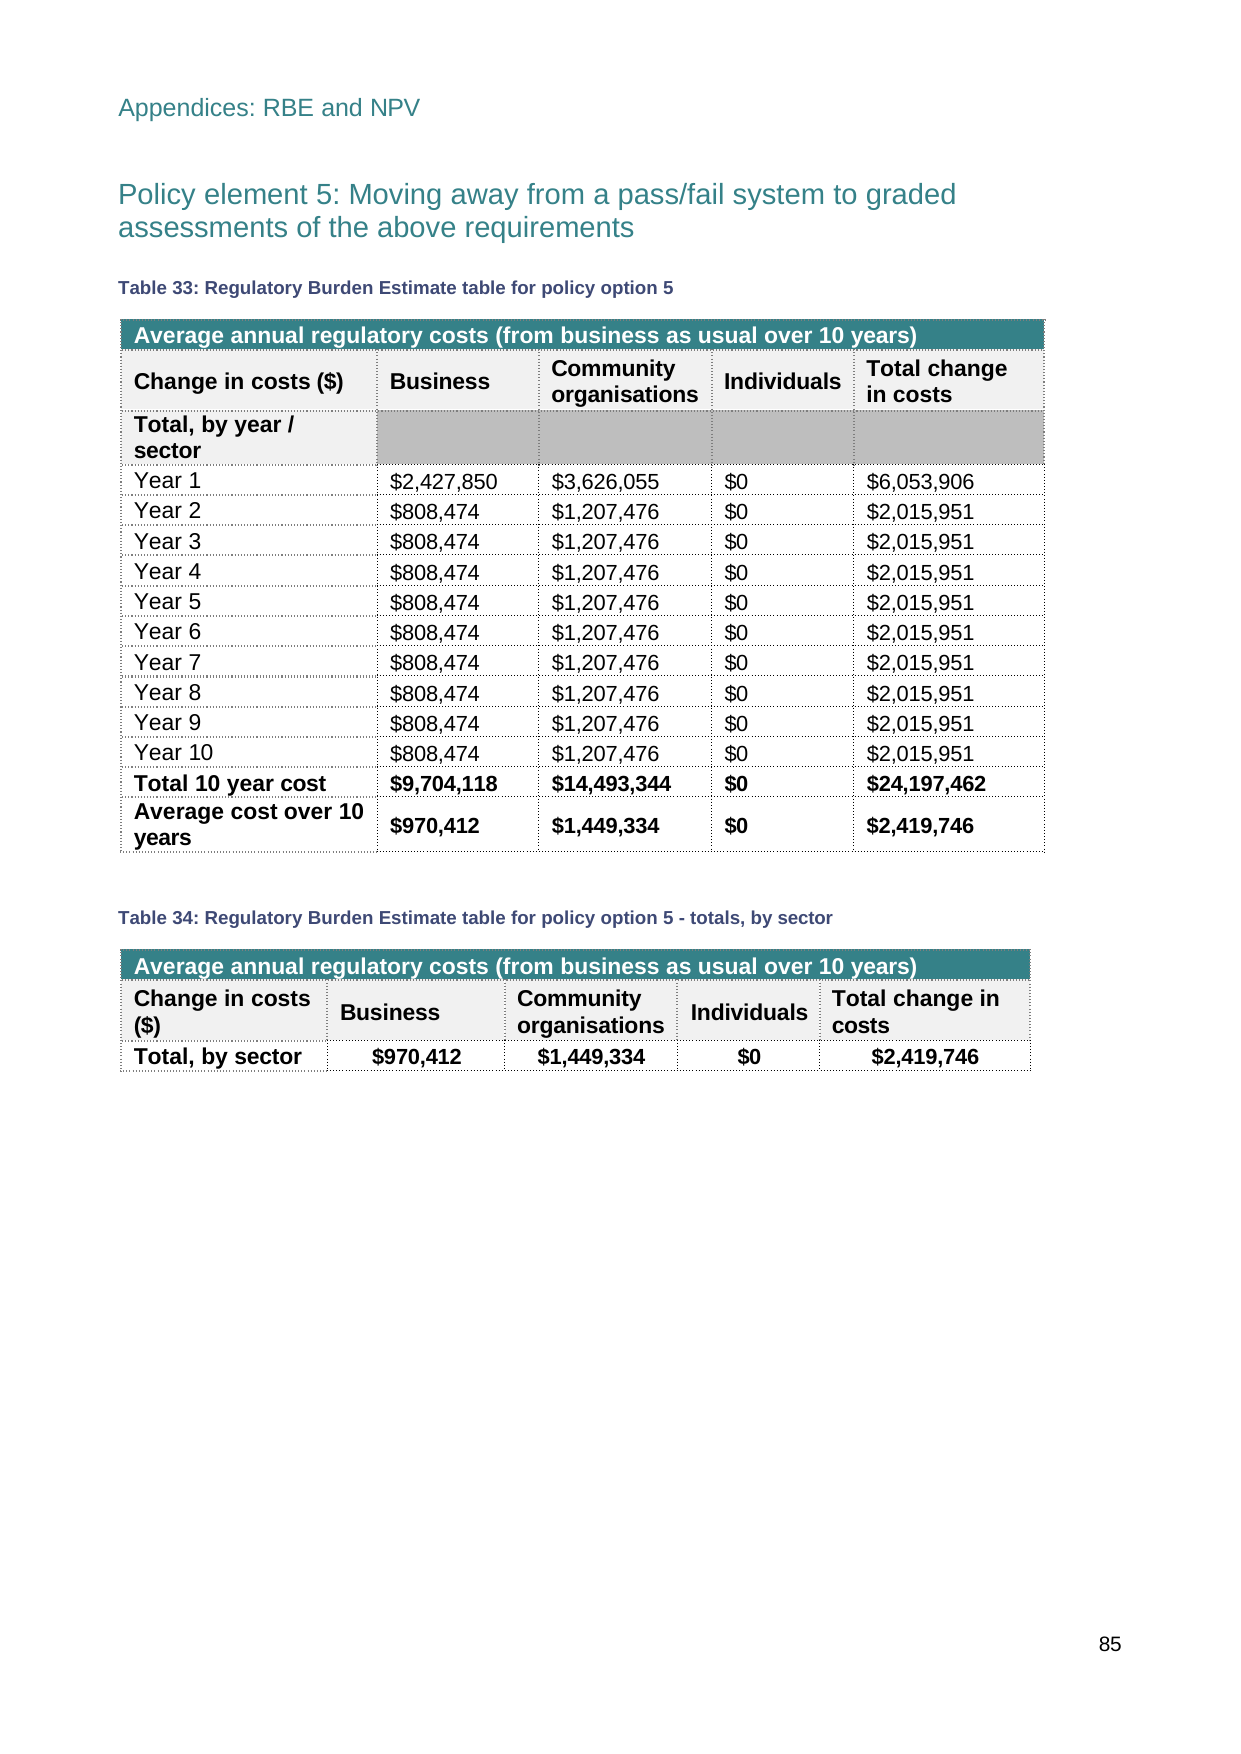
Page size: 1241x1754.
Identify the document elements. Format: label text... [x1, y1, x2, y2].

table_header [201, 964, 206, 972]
table_cell Total, by year / sector [121, 410, 377, 464]
table_cell Total change in costs [854, 349, 1044, 409]
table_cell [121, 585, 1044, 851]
subtitle Policy element 5: Moving away from a pass/fail system to graded assessments of the above requirements [118, 177, 1119, 244]
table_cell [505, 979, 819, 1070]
table_cell Business [377, 349, 539, 409]
table_cell Individuals [712, 349, 854, 409]
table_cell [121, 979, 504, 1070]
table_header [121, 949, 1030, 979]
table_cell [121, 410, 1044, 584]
text Table 33: Regulatory Burden Estimate table for policy option 5 [118, 276, 1140, 298]
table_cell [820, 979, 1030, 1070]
table_header Average annual regulatory costs (from business as usual over 10 years) [121, 319, 1044, 349]
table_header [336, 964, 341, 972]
table_cell Community organisations [539, 349, 712, 409]
text Table 34: Regulatory Burden Estimate table for policy option 5 - totals, by sector [118, 907, 1140, 928]
table_cell Change in costs ($) [121, 349, 377, 409]
